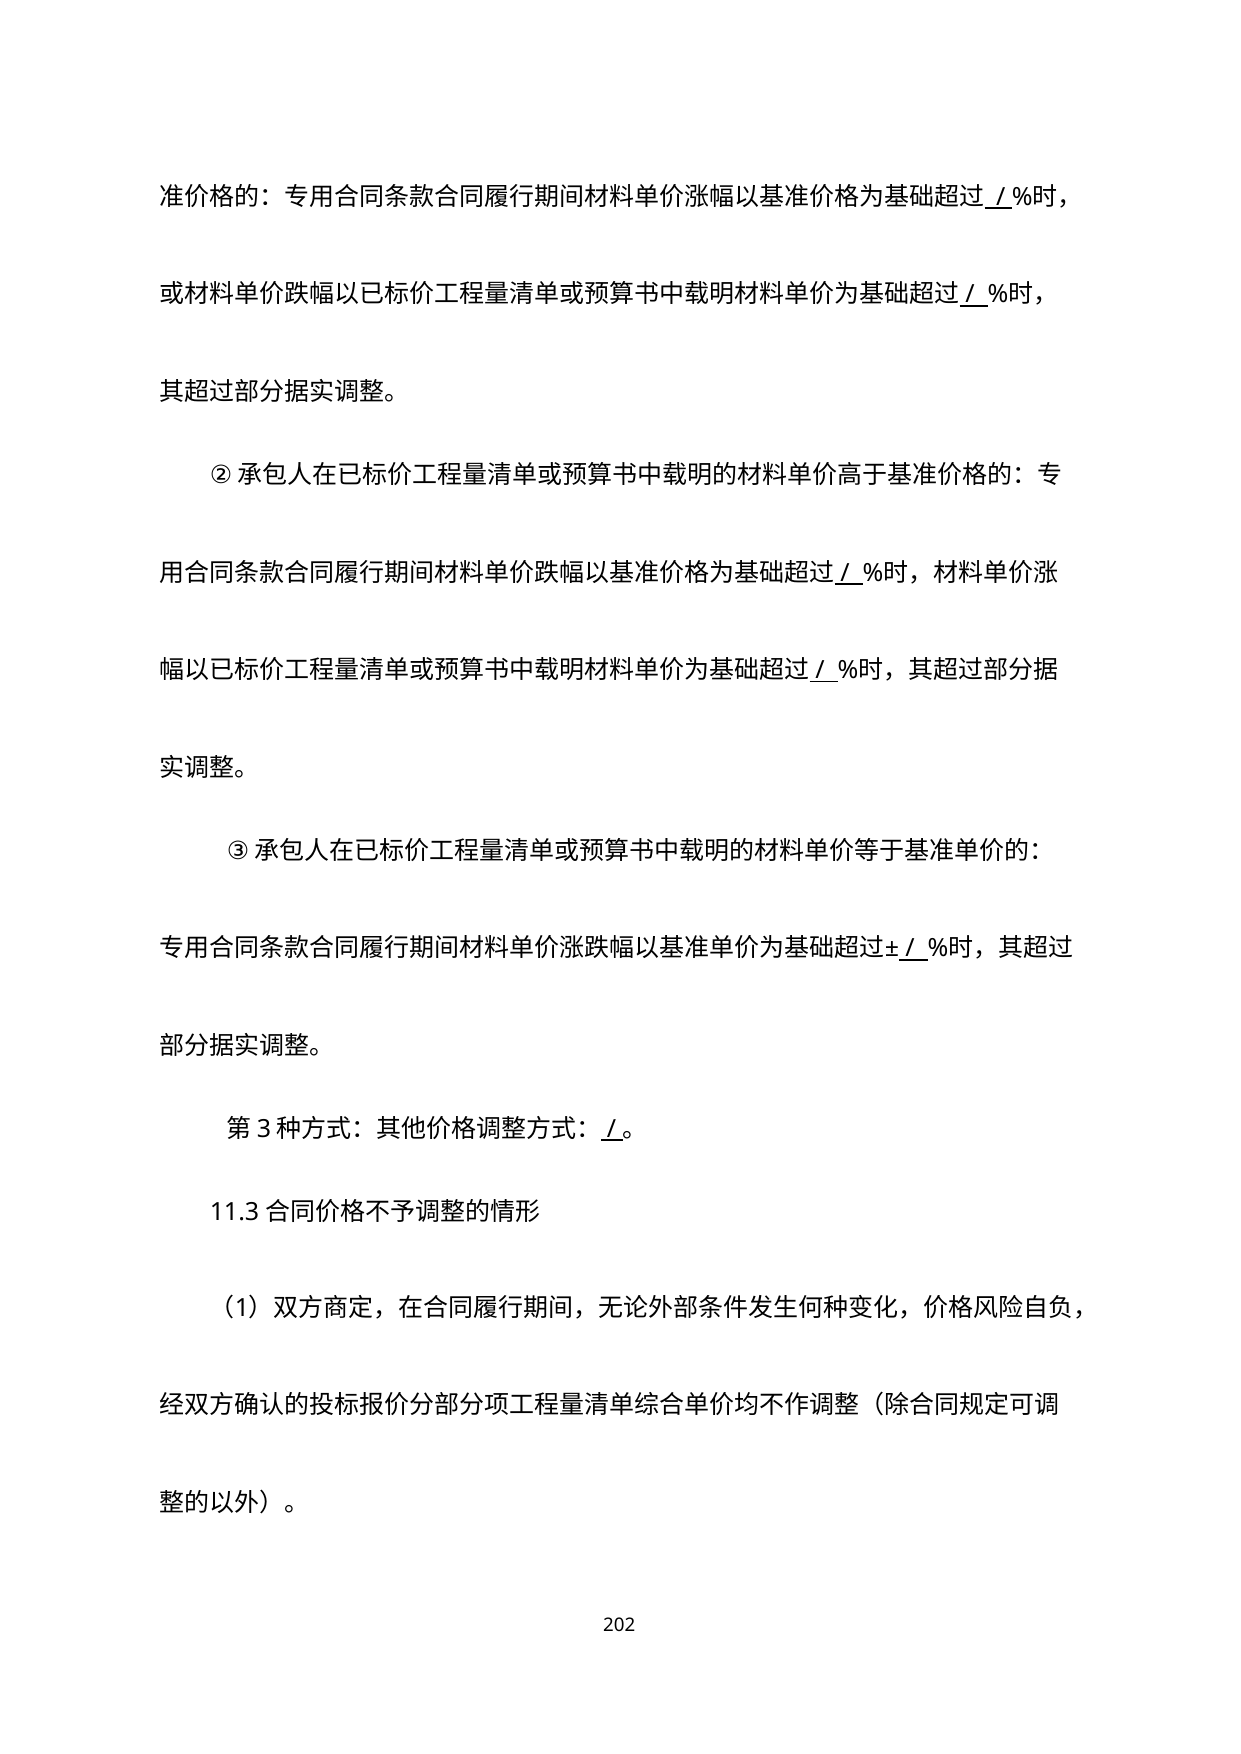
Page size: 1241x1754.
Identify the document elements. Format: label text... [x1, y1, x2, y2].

text ②承包人在已标价工程量清单或预算书中载明的材料单价高于基准价格的：专用合同条款合同履行期间材料单价跌幅以基准价格为基础超过 / %时，材料单价涨幅以已标价工程量清单或预算书中载明材料单价为基础超过 / %时，其超过部分据实调整。 [159, 440, 1078, 798]
text （1）双方商定，在合同履行期间，无论外部条件发生何种变化，价格风险自负，经双方确认的投标报价分部分项工程量清单综合单价均不作调整（除合同规定可调整的以外）。 [159, 1273, 1078, 1533]
text ③承包人在已标价工程量清单或预算书中载明的材料单价等于基准单价的：专用合同条款合同履行期间材料单价涨跌幅以基准单价为基础超过± / %时，其超过部分据实调整。 [159, 816, 1078, 1076]
text 第3种方式：其他价格调整方式： / 。 [159, 1094, 1078, 1159]
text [159, 162, 1078, 422]
text 11.3 合同价格不予调整的情形 [159, 1177, 1078, 1242]
